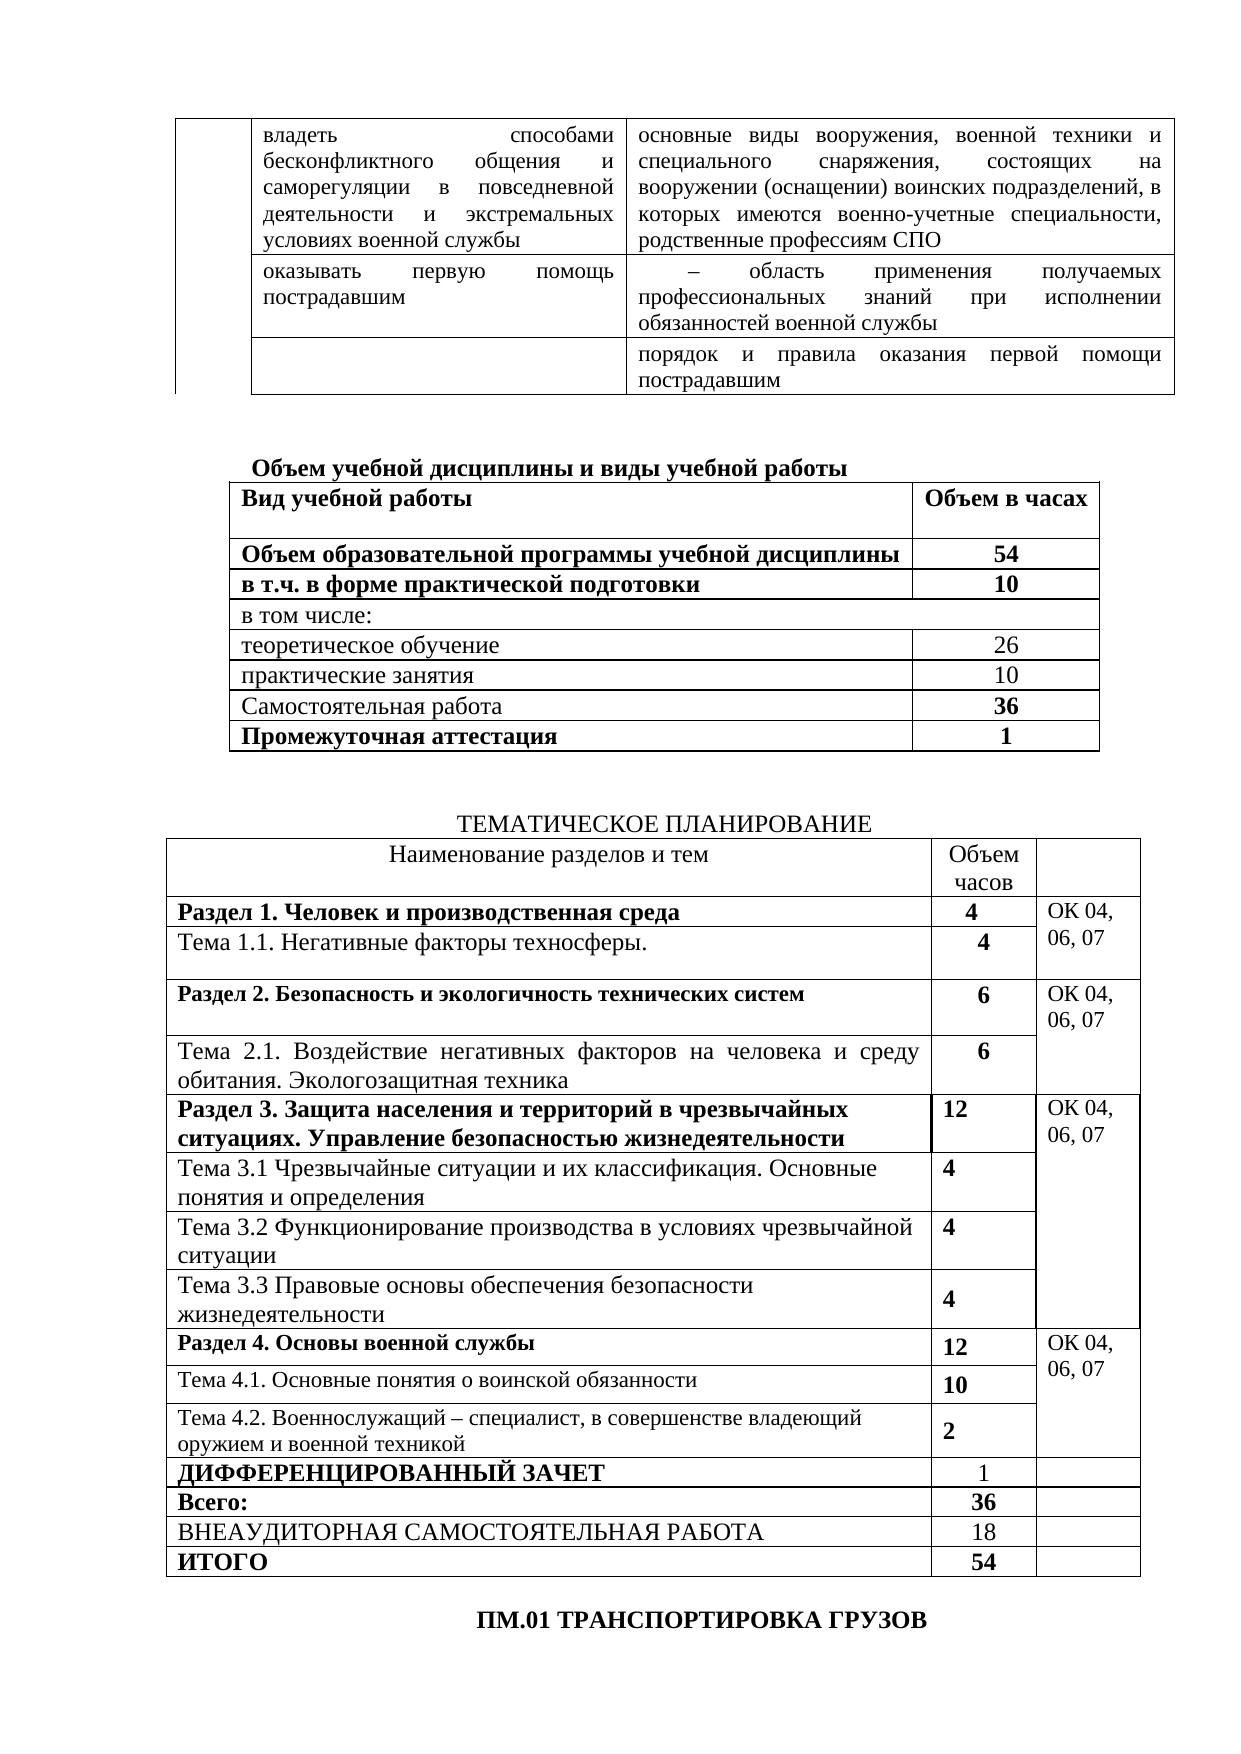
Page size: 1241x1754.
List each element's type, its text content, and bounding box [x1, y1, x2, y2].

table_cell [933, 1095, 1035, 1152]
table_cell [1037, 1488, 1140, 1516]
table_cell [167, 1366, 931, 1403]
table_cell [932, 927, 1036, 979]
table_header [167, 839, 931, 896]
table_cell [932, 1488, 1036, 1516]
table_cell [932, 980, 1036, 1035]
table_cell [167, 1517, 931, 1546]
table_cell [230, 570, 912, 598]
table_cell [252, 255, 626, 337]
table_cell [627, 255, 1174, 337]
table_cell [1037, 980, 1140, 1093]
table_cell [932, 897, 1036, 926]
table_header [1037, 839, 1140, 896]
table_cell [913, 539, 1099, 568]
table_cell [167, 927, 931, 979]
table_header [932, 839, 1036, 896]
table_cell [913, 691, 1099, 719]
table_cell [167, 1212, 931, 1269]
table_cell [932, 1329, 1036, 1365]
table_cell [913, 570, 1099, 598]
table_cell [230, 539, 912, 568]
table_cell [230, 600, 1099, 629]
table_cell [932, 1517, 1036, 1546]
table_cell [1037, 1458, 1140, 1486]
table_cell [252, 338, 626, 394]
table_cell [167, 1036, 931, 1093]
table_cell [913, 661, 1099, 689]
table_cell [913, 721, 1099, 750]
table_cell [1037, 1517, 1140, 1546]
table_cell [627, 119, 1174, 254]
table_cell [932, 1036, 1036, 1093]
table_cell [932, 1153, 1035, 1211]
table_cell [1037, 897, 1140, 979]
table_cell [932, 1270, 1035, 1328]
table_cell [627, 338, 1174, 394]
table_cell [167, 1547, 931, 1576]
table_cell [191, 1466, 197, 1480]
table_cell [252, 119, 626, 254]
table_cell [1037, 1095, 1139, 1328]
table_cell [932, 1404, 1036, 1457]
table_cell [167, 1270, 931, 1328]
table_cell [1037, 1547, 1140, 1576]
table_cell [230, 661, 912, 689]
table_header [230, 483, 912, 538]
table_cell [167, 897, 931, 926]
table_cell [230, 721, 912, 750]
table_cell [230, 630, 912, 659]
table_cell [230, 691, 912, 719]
text ТЕМАТИЧЕСКОЕ ПЛАНИРОВАНИЕ [177, 809, 1152, 838]
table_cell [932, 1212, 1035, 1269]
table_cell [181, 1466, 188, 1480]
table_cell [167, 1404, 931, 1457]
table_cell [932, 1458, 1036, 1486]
text ПМ.01 ТРАНСПОРТИРОВКА ГРУЗОВ [177, 1606, 1152, 1634]
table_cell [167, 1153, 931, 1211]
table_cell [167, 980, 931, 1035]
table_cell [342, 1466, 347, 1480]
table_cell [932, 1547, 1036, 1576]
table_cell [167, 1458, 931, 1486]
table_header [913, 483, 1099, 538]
text Объем учебной дисциплины и виды учебной работы [177, 453, 1152, 481]
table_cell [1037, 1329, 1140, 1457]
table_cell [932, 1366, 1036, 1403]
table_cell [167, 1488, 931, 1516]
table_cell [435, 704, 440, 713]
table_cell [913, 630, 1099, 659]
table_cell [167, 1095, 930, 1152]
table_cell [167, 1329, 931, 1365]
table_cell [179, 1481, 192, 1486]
